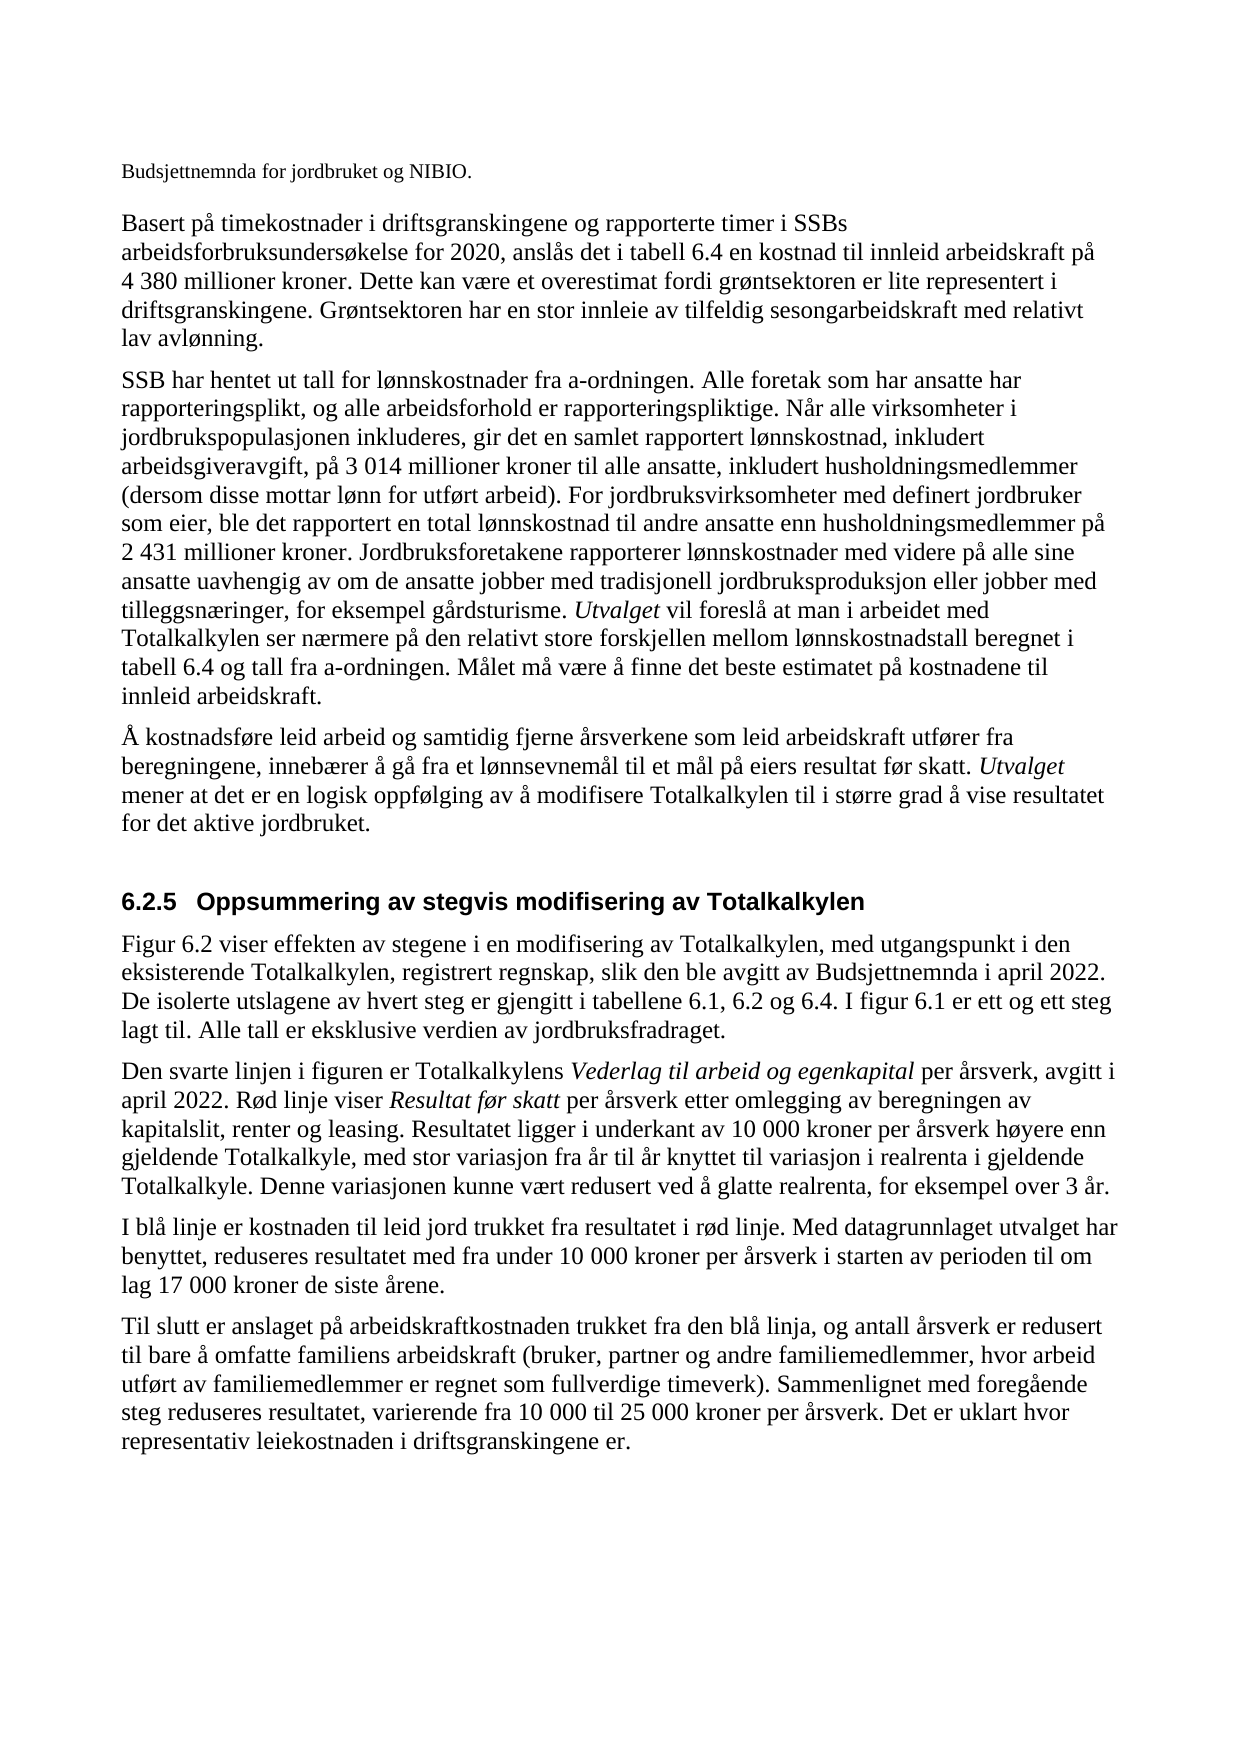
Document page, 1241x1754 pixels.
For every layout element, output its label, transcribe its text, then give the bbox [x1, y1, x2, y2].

text Å kostnadsføre leid arbeid og samtidig fjerne årsverkene som leid arbeidskraft utfører fra beregningene, innebærer å gå fra et lønnsevnemål til et mål på eiers resultat før skatt. Utvalget mener at det er en logisk oppfølging av å modifisere Totalkalkylen til i større grad å vise resultatet for det aktive jordbruket. [121, 722, 1119, 837]
subtitle Oppsummering av stegvis modifisering av Totalkalkylen [121, 887, 1119, 916]
text I blå linje er kostnaden til leid jord trukket fra resultatet i rød linje. Med datagrunnlaget utvalget har benyttet, reduseres resultatet med fra under 10 000 kroner per årsverk i starten av perioden til om lag 17 000 kroner de siste årene. [121, 1212, 1119, 1299]
text Den svarte linjen i figuren er Totalkalkylens Vederlag til arbeid og egenkapital per årsverk, avgitt i april 2022. Rød linje viser Resultat før skatt per årsverk etter omlegging av beregningen av kapitalslit, renter og leasing. Resultatet ligger i underkant av 10 000 kroner per årsverk høyere enn gjeldende Totalkalkyle, med stor variasjon fra år til år knyttet til variasjon i realrenta i gjeldende Totalkalkyle. Denne variasjonen kunne vært redusert ved å glatte realrenta, for eksempel over 3 år. [121, 1056, 1119, 1200]
text Basert på timekostnader i driftsgranskingene og rapporterte timer i SSBs arbeidsforbruksundersøkelse for 2020, anslås det i tabell 6.4 en kostnad til innleid arbeidskraft på 4 380 millioner kroner. Dette kan være et overestimat fordi grøntsektoren er lite representert i driftsgranskingene. Grøntsektoren har en stor innleie av tilfeldig sesongarbeidskraft med relativt lav avlønning. [121, 208, 1119, 352]
text SSB har hentet ut tall for lønnskostnader fra a-ordningen. Alle foretak som har ansatte har rapporteringsplikt, og alle arbeidsforhold er rapporteringspliktige. Når alle virksomheter i jordbrukspopulasjonen inkluderes, gir det en samlet rapportert lønnskostnad, inkludert arbeidsgiveravgift, på 3 014 millioner kroner til alle ansatte, inkludert husholdningsmedlemmer (dersom disse mottar lønn for utført arbeid). For jordbruksvirksomheter med definert jordbruker som eier, ble det rapportert en total lønnskostnad til andre ansatte enn husholdningsmedlemmer på 2 431 millioner kroner. Jordbruksforetakene rapporterer lønnskostnader med videre på alle sine ansatte uavhengig av om de ansatte jobber med tradisjonell jordbruksproduksjon eller jobber med tilleggsnæringer, for eksempel gårdsturisme. Utvalget vil foreslå at man i arbeidet med Totalkalkylen ser nærmere på den relativt store forskjellen mellom lønnskostnadstall beregnet i tabell 6.4 og tall fra a-ordningen. Målet må være å finne det beste estimatet på kostnadene til innleid arbeidskraft. [121, 365, 1119, 710]
text Til slutt er anslaget på arbeidskraftkostnaden trukket fra den blå linja, og antall årsverk er redusert til bare å omfatte familiens arbeidskraft (bruker, partner og andre familiemedlemmer, hvor arbeid utført av familiemedlemmer er regnet som fullverdige timeverk). Sammenlignet med foregående steg reduseres resultatet, varierende fra 10 000 til 25 000 kroner per årsverk. Det er uklart hvor representativ leiekostnaden i driftsgranskingene er. [121, 1311, 1119, 1455]
text Figur 6.2 viser effekten av stegene i en modifisering av Totalkalkylen, med utgangspunkt i den eksisterende Totalkalkylen, registrert regnskap, slik den ble avgitt av Budsjettnemnda i april 2022. De isolerte utslagene av hvert steg er gjengitt i tabellene 6.1, 6.2 og 6.4. I figur 6.1 er ett og ett steg lagt til. Alle tall er eksklusive verdien av jordbruksfradraget. [121, 929, 1119, 1044]
text Budsjettnemnda for jordbruket og NIBIO. [121, 159, 1119, 183]
